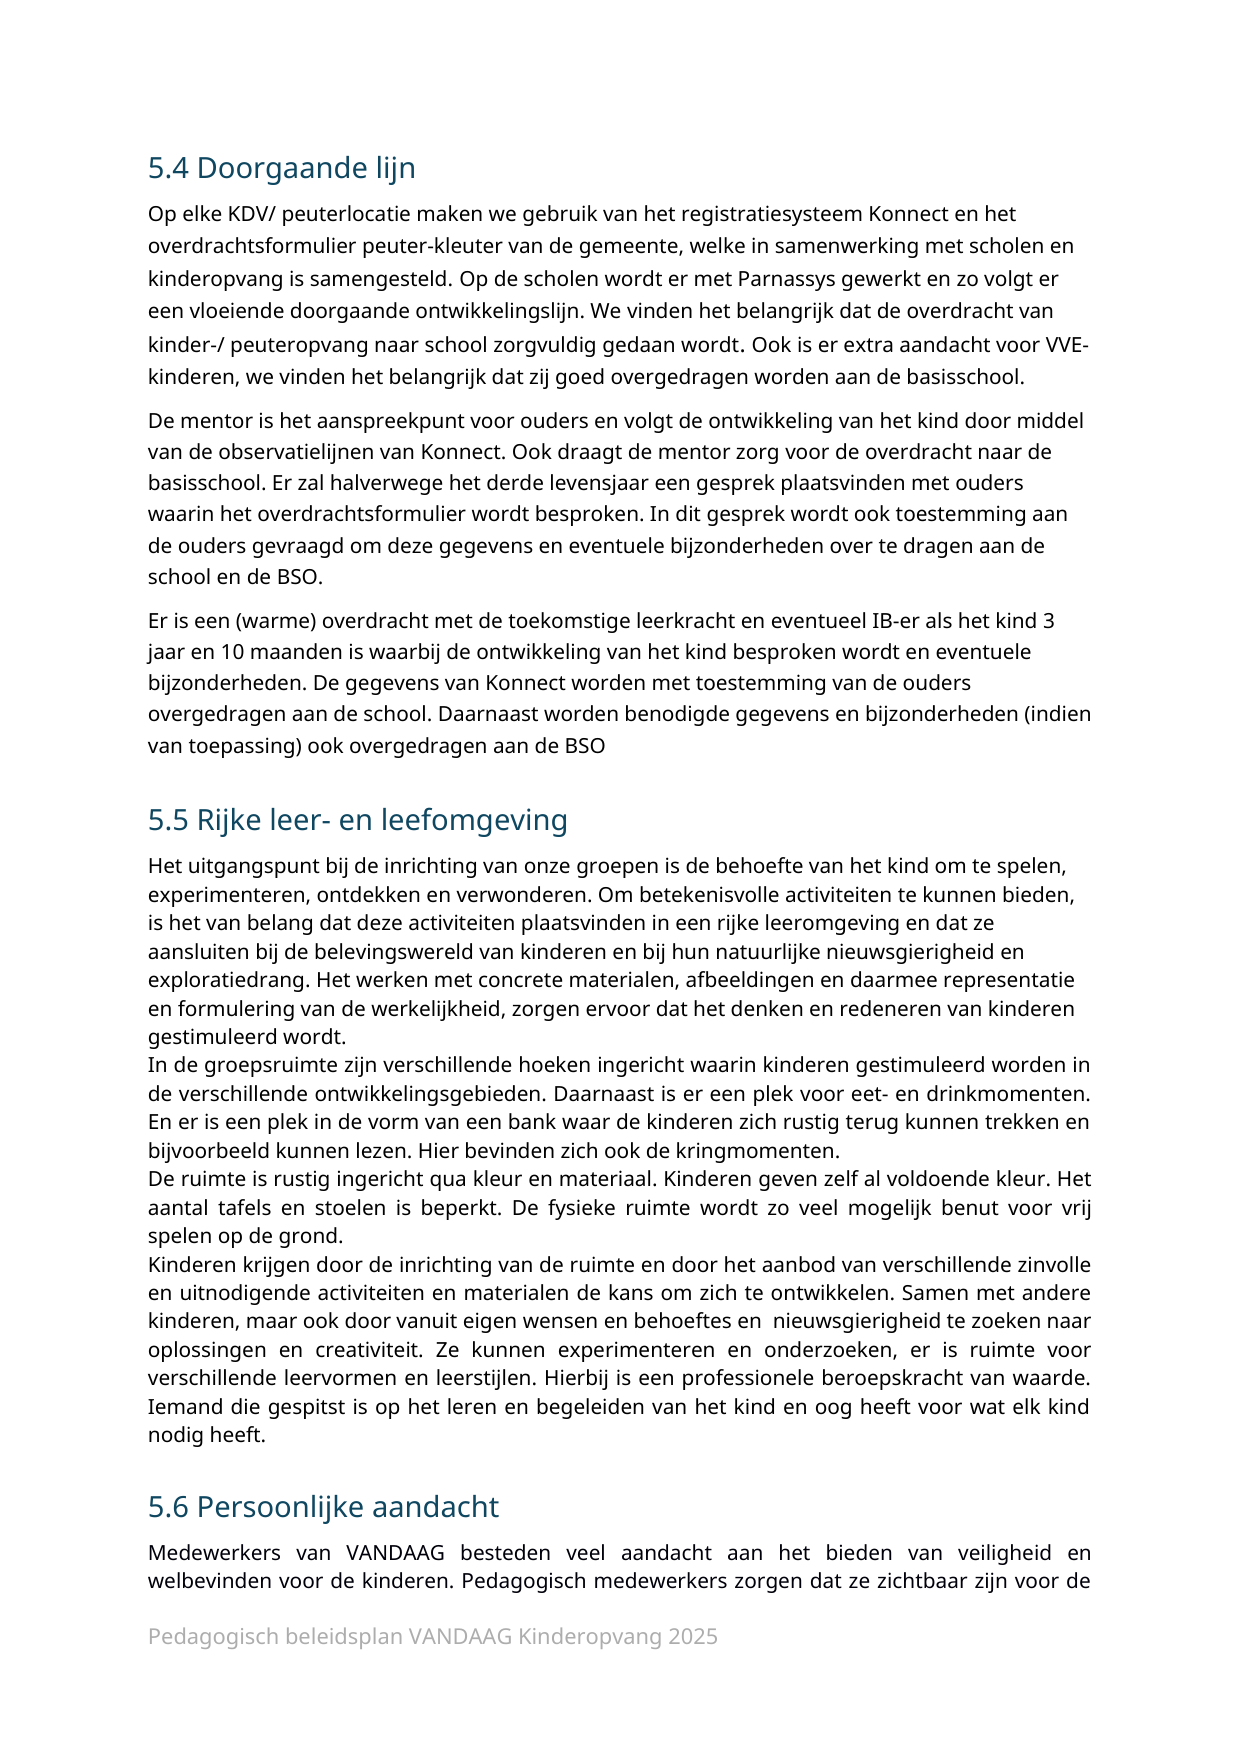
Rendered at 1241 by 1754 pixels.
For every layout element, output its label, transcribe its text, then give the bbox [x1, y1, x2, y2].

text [148, 1538, 1093, 1595]
text In de groepsruimte zijn verschillende hoeken ingericht waarin kinderen gestimuleerd worden in de verschillende ontwikkelingsgebieden. Daarnaast is er een plek voor eet- en drinkmomenten. En er is een plek in de vorm van een bank waar de kinderen zich rustig terug kunnen trekken en bijvoorbeeld kunnen lezen. Hier bevinden zich ook de kringmomenten. [148, 1051, 1093, 1164]
text Er is een (warme) overdracht met de toekomstige leerkracht en eventueel IB-er als het kind 3 jaar en 10 maanden is waarbij de ontwikkeling van het kind besproken wordt en eventuele bijzonderheden. De gegevens van Konnect worden met toestemming van de ouders overgedragen aan de school. Daarnaast worden benodigde gegevens en bijzonderheden (indien van toepassing) ook overgedragen aan de BSO [148, 606, 1093, 759]
subtitle 5.4 Doorgaande lijn [148, 148, 1093, 187]
text Het uitgangspunt bij de inrichting van onze groepen is de behoefte van het kind om te spelen, experimenteren, ontdekken en verwonderen. Om betekenisvolle activiteiten te kunnen bieden, is het van belang dat deze activiteiten plaatsvinden in een rijke leeromgeving en dat ze aansluiten bij de belevingswereld van kinderen en bij hun natuurlijke nieuwsgierigheid en exploratiedrang. Het werken met concrete materialen, afbeeldingen en daarmee representatie en formulering van de werkelijkheid, zorgen ervoor dat het denken en redeneren van kinderen gestimuleerd wordt. [148, 852, 1093, 1051]
subtitle 5.5 Rijke leer- en leefomgeving [148, 799, 1093, 839]
text De mentor is het aanspreekpunt voor ouders en volgt de ontwikkeling van het kind door middel van de observatielijnen van Konnect. Ook draagt de mentor zorg voor de overdracht naar de basisschool. Er zal halverwege het derde levensjaar een gesprek plaatsvinden met ouders waarin het overdrachtsformulier wordt besproken. In dit gesprek wordt ook toestemming aan de ouders gevraagd om deze gegevens en eventuele bijzonderheden over te dragen aan de school en de BSO. [148, 406, 1093, 591]
subtitle 5.6 Persoonlijke aandacht [148, 1486, 1093, 1526]
text De ruimte is rustig ingericht qua kleur en materiaal. Kinderen geven zelf al voldoende kleur. Het aantal tafels en stoelen is beperkt. De fysieke ruimte wordt zo veel mogelijk benut voor vrij spelen op de grond. [148, 1164, 1093, 1250]
text Kinderen krijgen door de inrichting van de ruimte en door het aanbod van verschillende zinvolle en uitnodigende activiteiten en materialen de kans om zich te ontwikkelen. Samen met andere kinderen, maar ook door vanuit eigen wensen en behoeftes en nieuwsgierigheid te zoeken naar oplossingen en creativiteit. Ze kunnen experimenteren en onderzoeken, er is ruimte voor verschillende leervormen en leerstijlen. Hierbij is een professionele beroepskracht van waarde. Iemand die gespitst is op het leren en begeleiden van het kind en oog heeft voor wat elk kind nodig heeft. [148, 1250, 1093, 1449]
text Op elke KDV/ peuterlocatie maken we gebruik van het registratiesysteem Konnect en het overdrachtsformulier peuter-kleuter van de gemeente, welke in samenwerking met scholen en kinderopvang is samengesteld. Op de scholen wordt er met Parnassys gewerkt en zo volgt er een vloeiende doorgaande ontwikkelingslijn. We vinden het belangrijk dat de overdracht van kinder-/ peuteropvang naar school zorgvuldig gedaan wordt. Ook is er extra aandacht voor VVE-kinderen, we vinden het belangrijk dat zij goed overgedragen worden aan de basisschool. [148, 199, 1093, 391]
